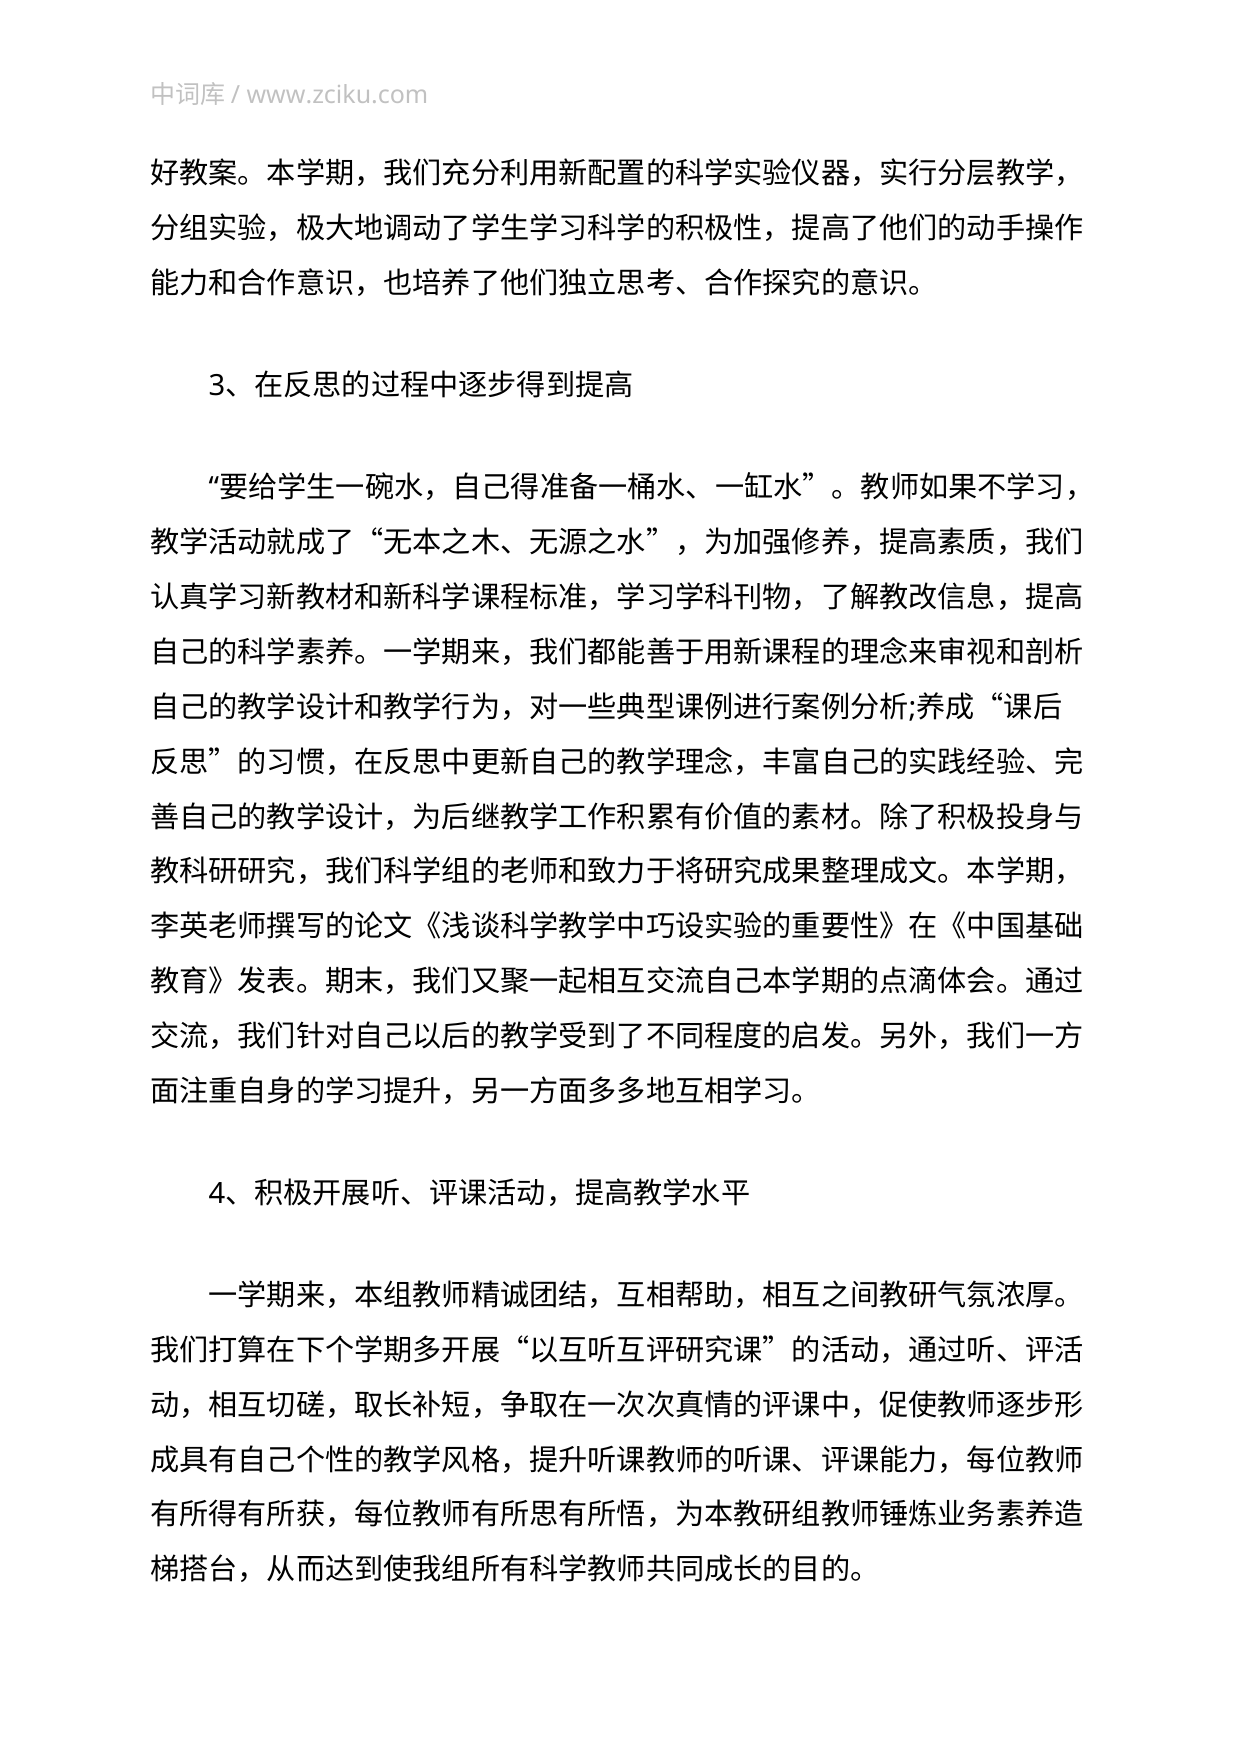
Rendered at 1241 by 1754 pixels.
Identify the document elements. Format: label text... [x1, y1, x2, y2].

text “要给学生一碗水，自己得准备一桶水、一缸水”。教师如果不学习，教学活动就成了“无本之木、无源之水”，为加强修养，提高素质，我们认真学习新教材和新科学课程标准，学习学科刊物，了解教改信息，提高自己的科学素养。一学期来，我们都能善于用新课程的理念来审视和剖析自己的教学设计和教学行为，对一些典型课例进行案例分析;养成“课后反思”的习惯，在反思中更新自己的教学理念，丰富自己的实践经验、完善自己的教学设计，为后继教学工作积累有价值的素材。除了积极投身与教科研研究，我们科学组的老师和致力于将研究成果整理成文。本学期，李英老师撰写的论文《浅谈科学教学中巧设实验的重要性》在《中国基础教育》发表。期末，我们又聚一起相互交流自己本学期的点滴体会。通过交流，我们针对自己以后的教学受到了不同程度的启发。另外，我们一方面注重自身的学习提升，另一方面多多地互相学习。 [150, 463, 1090, 1110]
text 一学期来，本组教师精诚团结，互相帮助，相互之间教研气氛浓厚。我们打算在下个学期多开展“以互听互评研究课”的活动，通过听、评活动，相互切磋，取长补短，争取在一次次真情的评课中，促使教师逐步形成具有自己个性的教学风格，提升听课教师的听课、评课能力，每位教师有所得有所获，每位教师有所思有所悟，为本教研组教师锤炼业务素养造梯搭台，从而达到使我组所有科学教师共同成长的目的。 [150, 1271, 1090, 1588]
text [150, 150, 1090, 302]
text 3、在反思的过程中逐步得到提高 [150, 362, 1090, 404]
text 4、积极开展听、评课活动，提高教学水平 [150, 1169, 1090, 1212]
